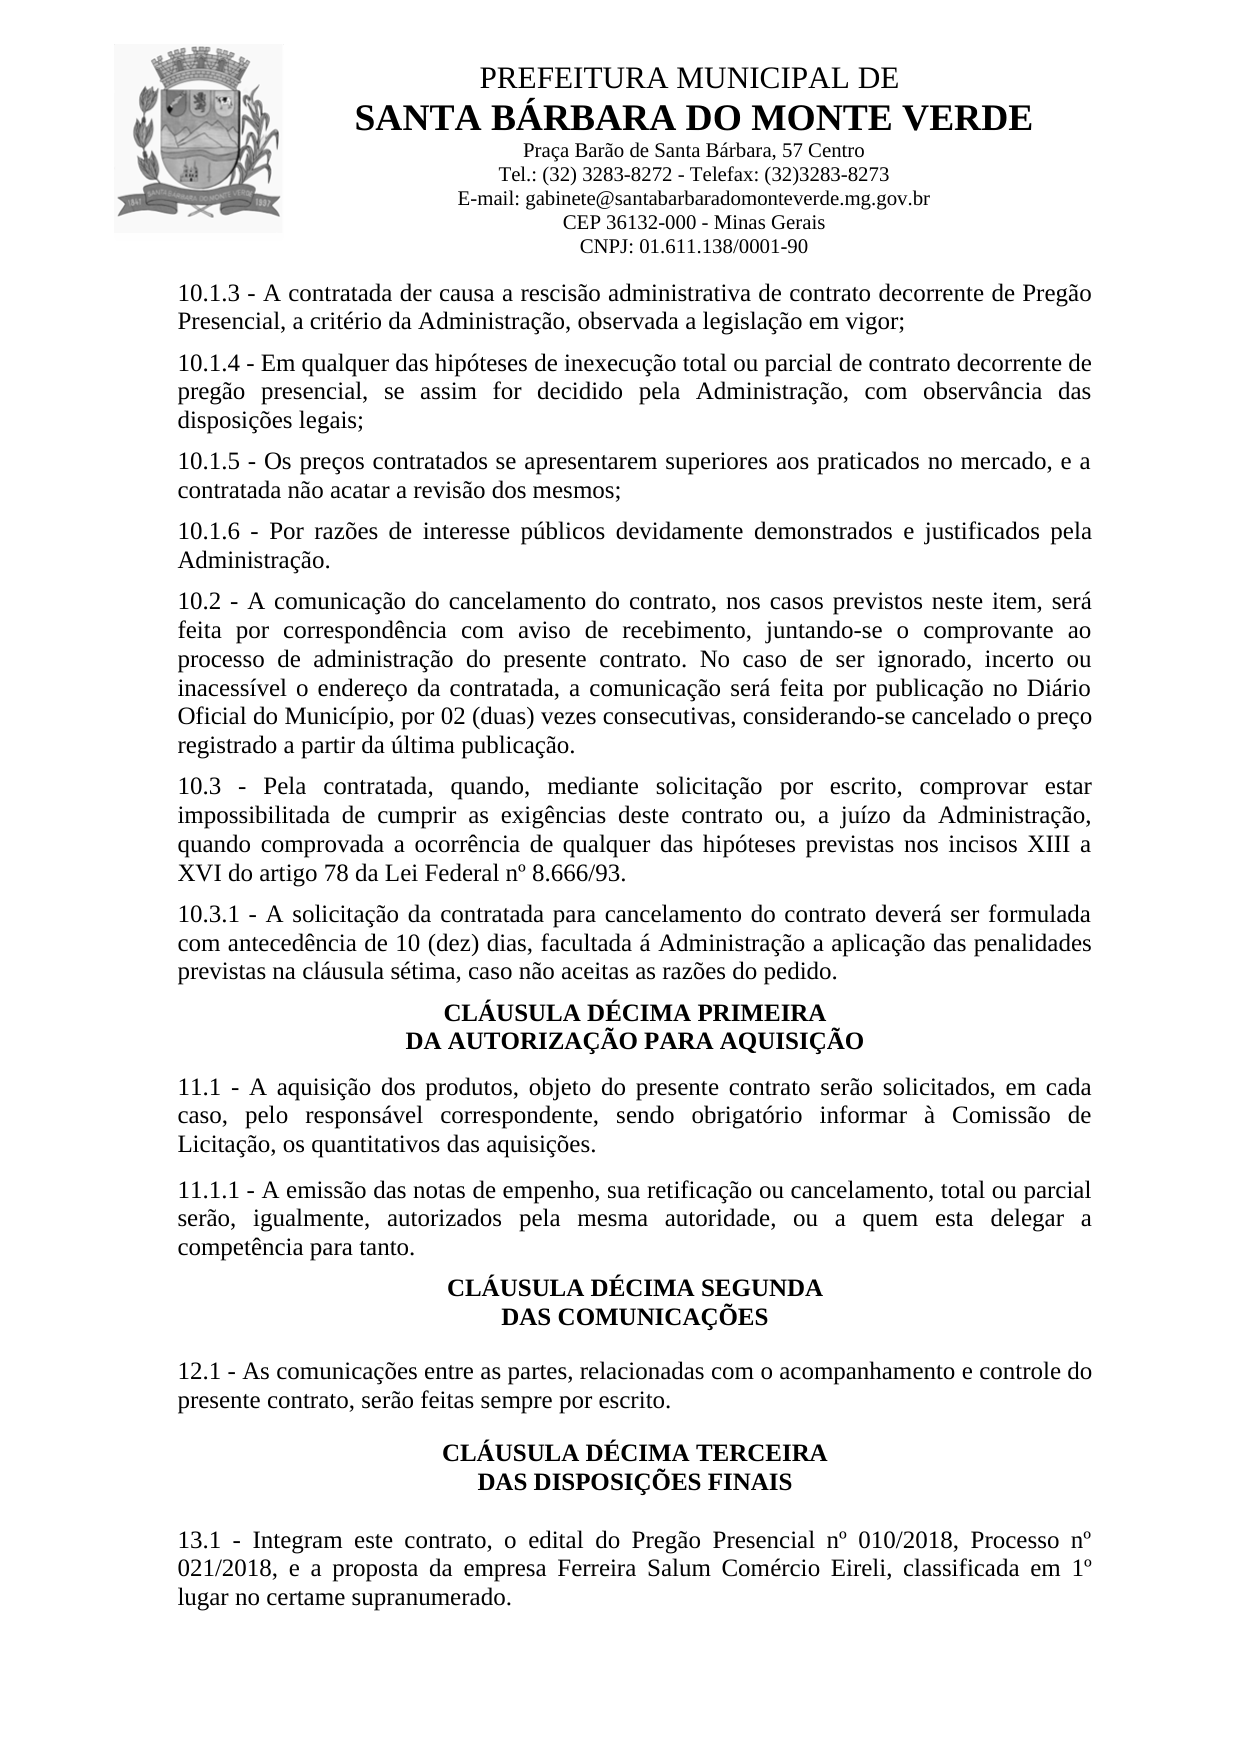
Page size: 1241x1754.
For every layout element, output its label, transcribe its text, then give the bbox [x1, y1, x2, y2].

text 10.3 - Pela contratada, quando, mediante solicitação por escrito, comprovar estar impossibilitada de cumprir as exigências deste contrato ou, a juízo da Administração, quando comprovada a ocorrência de qualquer das hipóteses previstas nos incisos XIII a XVI do artigo 78 da Lei Federal nº 8.666/93. [177, 771, 1092, 886]
text CLÁUSULA DÉCIMA TERCEIRA [177, 1438, 1093, 1467]
text 10.1.3 - A contratada der causa a rescisão administrativa de contrato decorrente de Pregão Presencial, a critério da Administração, observada a legislação em vigor; [177, 278, 1092, 335]
text 10.1.5 - Os preços contratados se apresentarem superiores aos praticados no mercado, e a contratada não acatar a revisão dos mesmos; [177, 446, 1092, 504]
text 11.1.1 - A emissão das notas de empenho, sua retificação ou cancelamento, total ou parcial serão, igualmente, autorizados pela mesma autoridade, ou a quem esta delegar a competência para tanto. [177, 1175, 1092, 1261]
text 11.1 - A aquisição dos produtos, objeto do presente contrato serão solicitados, em cada caso, pelo responsável correspondente, sendo obrigatório informar à Comissão de Licitação, os quantitativos das aquisições. [177, 1072, 1092, 1158]
text 13.1 - Integram este contrato, o edital do Pregão Presencial nº 010/2018, Processo nº 021/2018, e a proposta da empresa Ferreira Salum Comércio Eireli, classificada em 1º lugar no certame supranumerado. [177, 1525, 1093, 1611]
text 12.1 - As comunicações entre as partes, relacionadas com o acompanhamento e controle do presente contrato, serão feitas sempre por escrito. [177, 1356, 1093, 1413]
text 10.3.1 - A solicitação da contratada para cancelamento do contrato deverá ser formulada com antecedência de 10 (dez) dias, facultada á Administração a aplicação das penalidades previstas na cláusula sétima, caso não aceitas as razões do pedido. [177, 899, 1092, 985]
text 10.1.4 - Em qualquer das hipóteses de inexecução total ou parcial de contrato decorrente de pregão presencial, se assim for decidido pela Administração, com observância das disposições legais; [177, 348, 1092, 434]
text DA AUTORIZAÇÃO PARA AQUISIÇÃO [177, 1026, 1093, 1055]
text CLÁUSULA DÉCIMA PRIMEIRA [177, 998, 1092, 1026]
text DAS COMUNICAÇÕES [177, 1302, 1093, 1331]
picture [105, 44, 292, 247]
text 10.2 - A comunicação do cancelamento do contrato, nos casos previstos neste item, será feita por correspondência com aviso de recebimento, juntando-se o comprovante ao processo de administração do presente contrato. No caso de ser ignorado, incerto ou inacessível o endereço da contratada, a comunicação será feita por publicação no Diário Oficial do Município, por 02 (duas) vezes consecutivas, considerando-se cancelado o preço registrado a partir da última publicação. [177, 586, 1092, 759]
text DAS DISPOSIÇÕES FINAIS [177, 1467, 1093, 1496]
text CLÁUSULA DÉCIMA SEGUNDA [177, 1273, 1093, 1302]
text 10.1.6 - Por razões de interesse públicos devidamente demonstrados e justificados pela Administração. [177, 516, 1092, 574]
